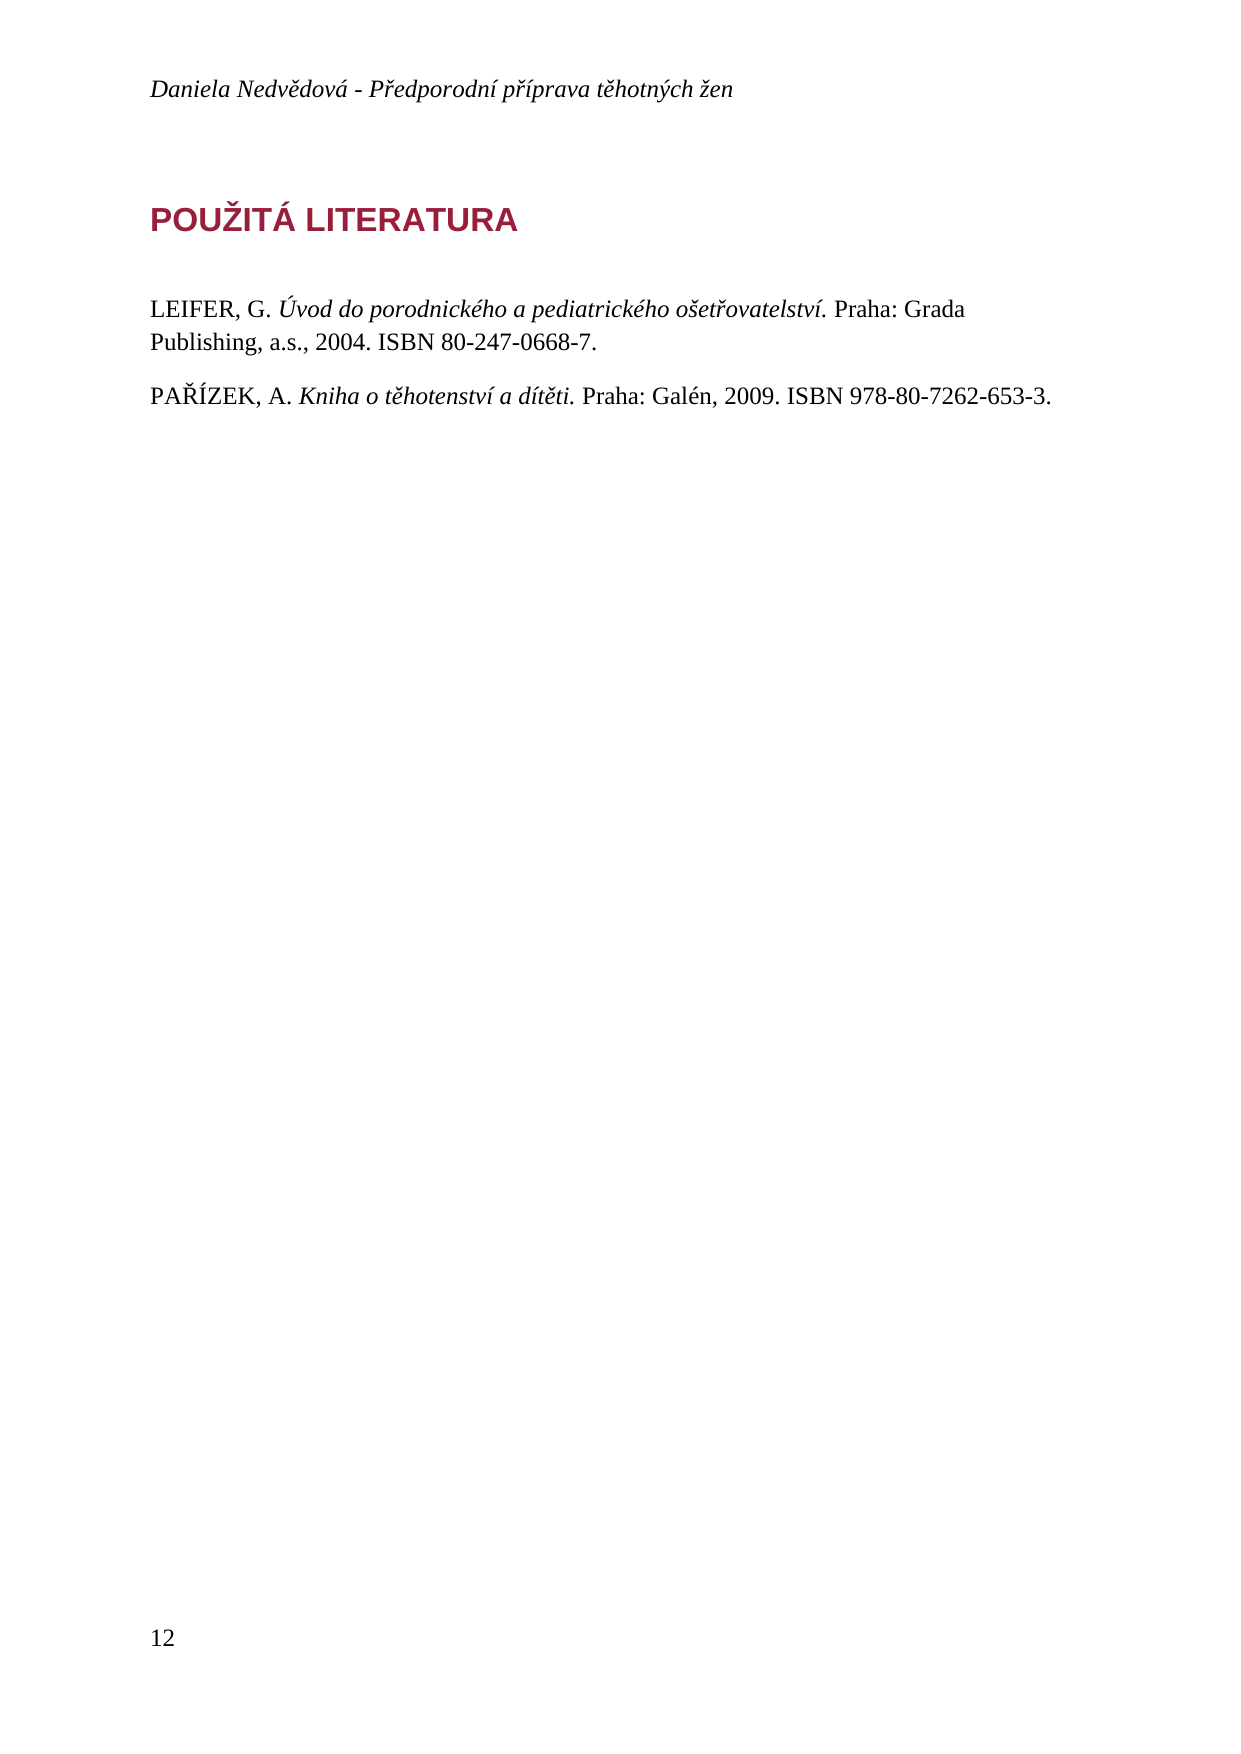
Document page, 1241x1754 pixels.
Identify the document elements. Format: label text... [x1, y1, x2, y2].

text PAŘÍZEK, A. Kniha o těhotenství a dítěti. Praha: Galén, 2009. ISBN 978-80-7262-653-3. [150, 381, 1053, 410]
text LEIFER, G. Úvod do porodnického a pediatrického ošetřovatelství. Praha: Grada Publishing, a.s., 2004. ISBN 80-247-0668-7. [150, 294, 1053, 356]
